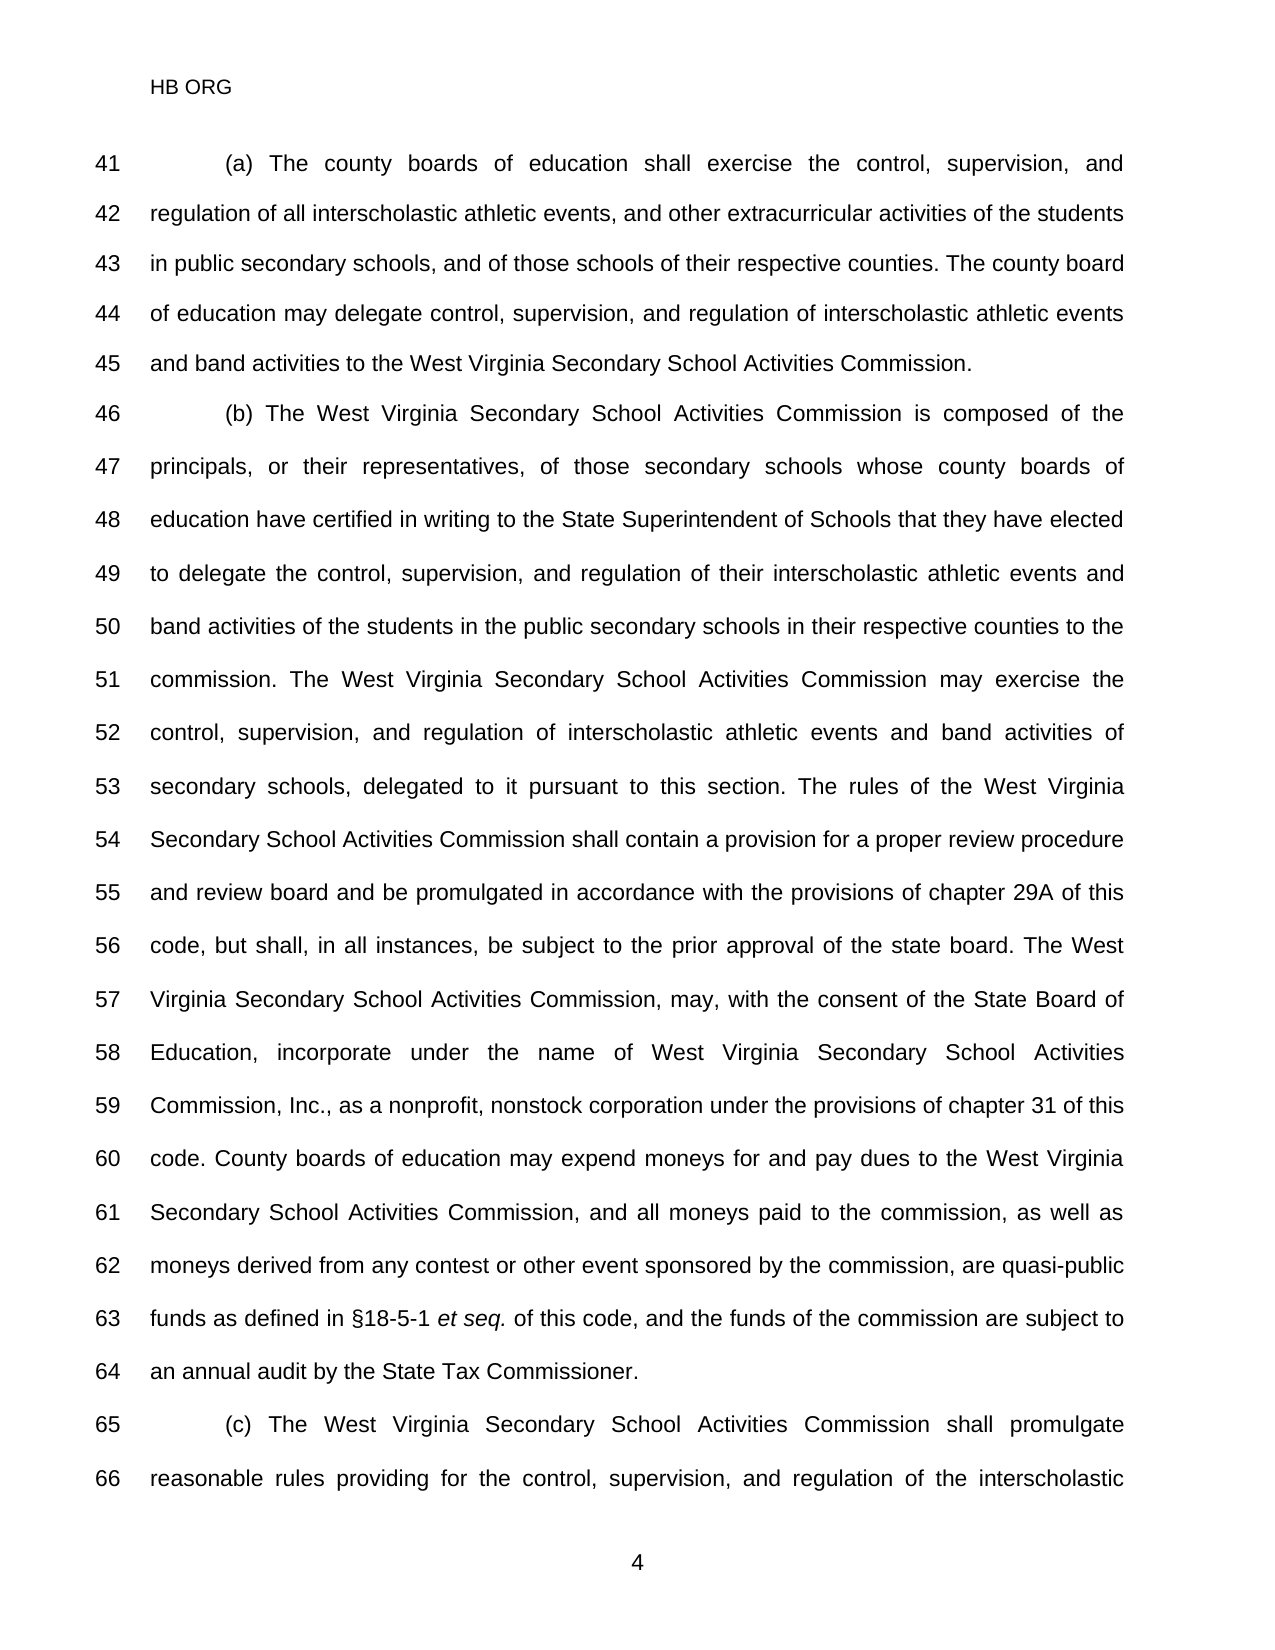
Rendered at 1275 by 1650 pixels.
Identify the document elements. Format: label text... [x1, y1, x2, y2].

text (a) The county boards of education shall exercise the control, supervision, and regulation of all interscholastic athletic events, and other extracurricular activities of the students in public secondary schools, and of those schools of their respective counties. The county board of education may delegate control, supervision, and regulation of interscholastic athletic events and band activities to the West Virginia Secondary School Activities Commission. [150, 150, 1125, 376]
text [150, 1411, 1125, 1491]
text (b) The West Virginia Secondary School Activities Commission is composed of the principals, or their representatives, of those secondary schools whose county boards of education have certified in writing to the State Superintendent of Schools that they have elected to delegate the control, supervision, and regulation of their interscholastic athletic events and band activities of the students in the public secondary schools in their respective counties to the commission. The West Virginia Secondary School Activities Commission may exercise the control, supervision, and regulation of interscholastic athletic events and band activities of secondary schools, delegated to it pursuant to this section. The rules of the West Virginia Secondary School Activities Commission shall contain a provision for a proper review procedure and review board and be promulgated in accordance with the provisions of chapter 29A of this code, but shall, in all instances, be subject to the prior approval of the state board. The West Virginia Secondary School Activities Commission, may, with the consent of the State Board of Education, incorporate under the name of West Virginia Secondary School Activities Commission, Inc., as a nonprofit, nonstock corporation under the provisions of chapter 31 of this code. County boards of education may expend moneys for and pay dues to the West Virginia Secondary School Activities Commission, and all moneys paid to the commission, as well as moneys derived from any contest or other event sponsored by the commission, are quasi-public funds as defined in §18-5-1 et seq. of this code, and the funds of the commission are subject to an annual audit by the State Tax Commissioner. [150, 400, 1125, 1384]
